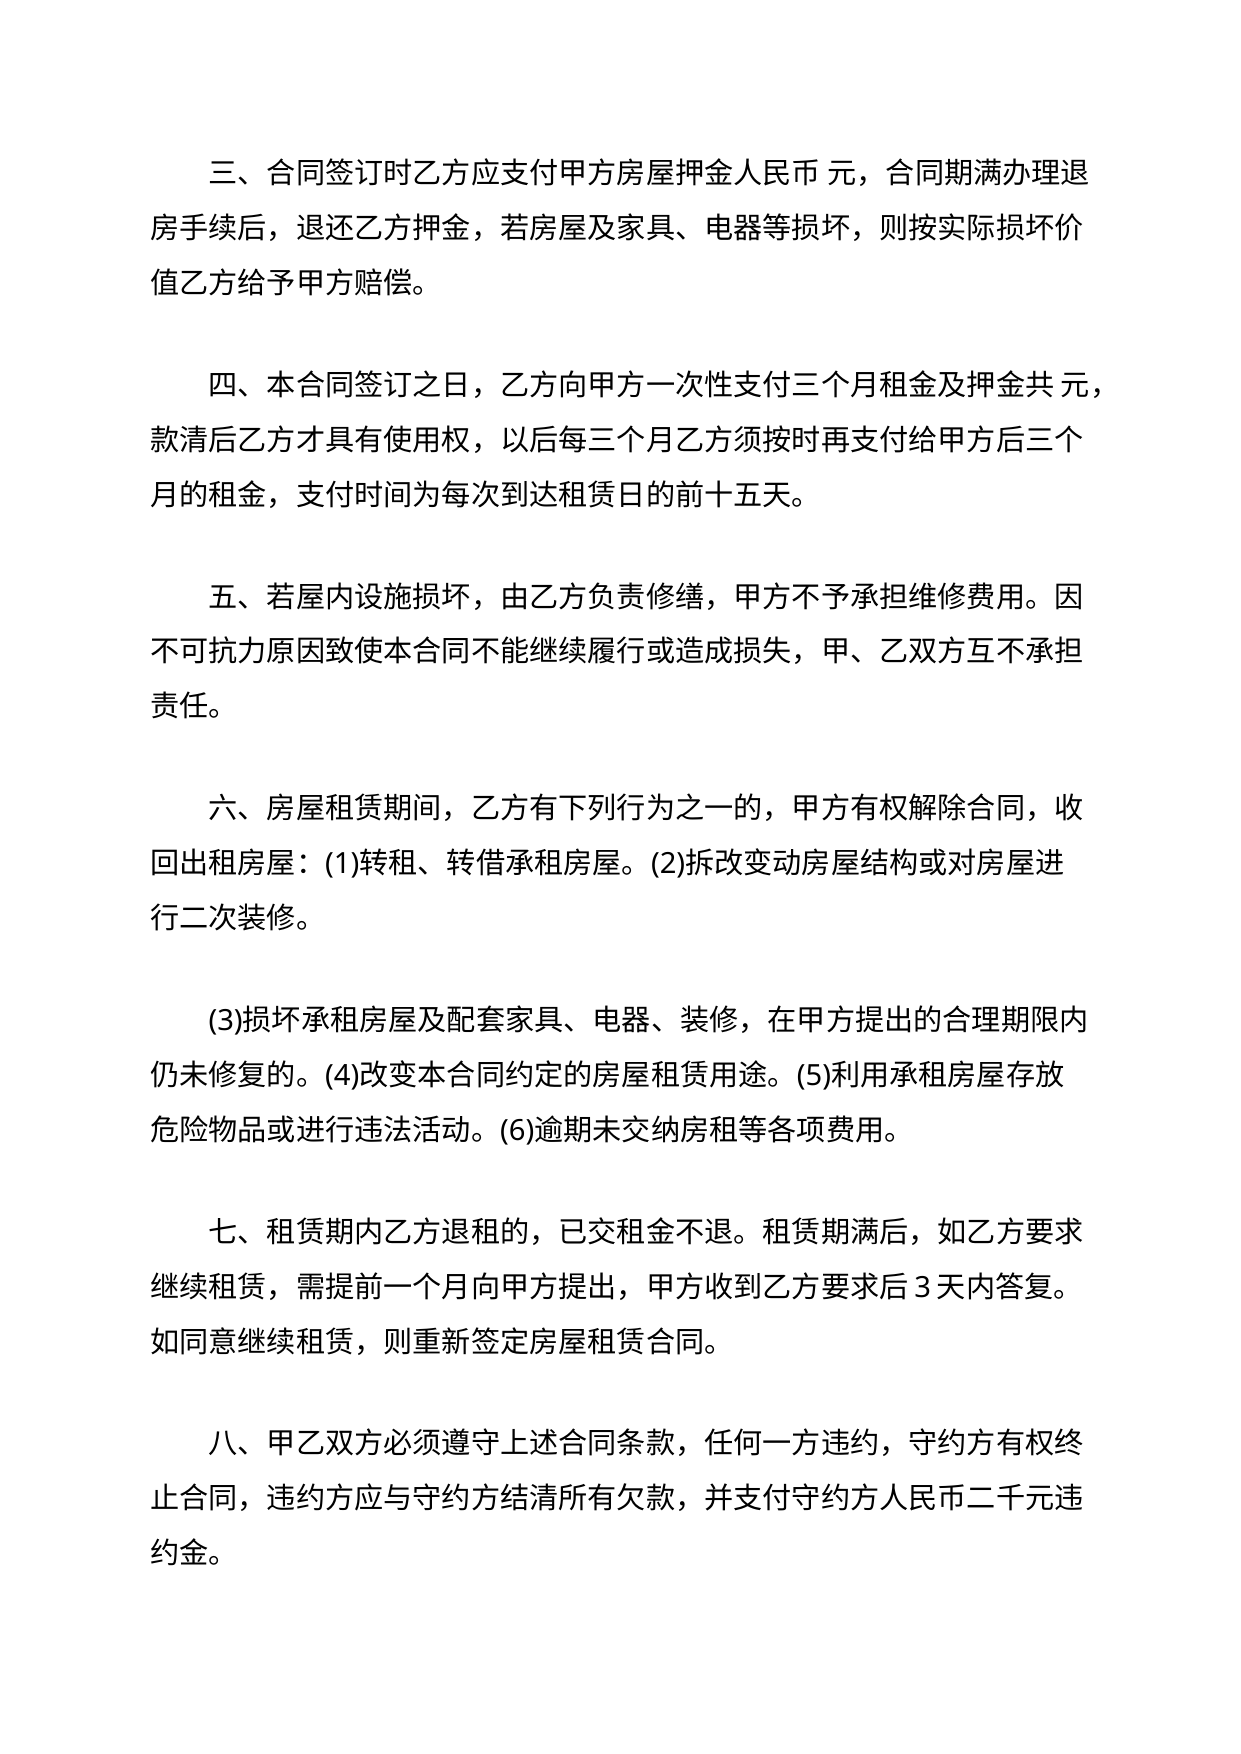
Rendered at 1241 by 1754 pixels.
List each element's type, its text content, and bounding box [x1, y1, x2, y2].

text 六、房屋租赁期间，乙方有下列行为之一的，甲方有权解除合同，收回出租房屋：(1)转租、转借承租房屋。(2)拆改变动房屋结构或对房屋进行二次装修。 [150, 785, 1090, 937]
text 七、租赁期内乙方退租的，已交租金不退。租赁期满后，如乙方要求继续租赁，需提前一个月向甲方提出，甲方收到乙方要求后3天内答复。如同意继续租赁，则重新签定房屋租赁合同。 [150, 1208, 1090, 1361]
text 三、合同签订时乙方应支付甲方房屋押金人民币 元，合同期满办理退房手续后，退还乙方押金，若房屋及家具、电器等损坏，则按实际损坏价值乙方给予甲方赔偿。 [150, 150, 1090, 302]
text 五、若屋内设施损坏，由乙方负责修缮，甲方不予承担维修费用。因不可抗力原因致使本合同不能继续履行或造成损失，甲、乙双方互不承担责任。 [150, 573, 1090, 725]
text 八、甲乙双方必须遵守上述合同条款，任何一方违约，守约方有权终止合同，违约方应与守约方结清所有欠款，并支付守约方人民币二千元违约金。 [150, 1420, 1090, 1572]
text (3)损坏承租房屋及配套家具、电器、装修，在甲方提出的合理期限内仍未修复的。(4)改变本合同约定的房屋租赁用途。(5)利用承租房屋存放危险物品或进行违法活动。(6)逾期未交纳房租等各项费用。 [150, 996, 1090, 1149]
text 四、本合同签订之日，乙方向甲方一次性支付三个月租金及押金共 元，款清后乙方才具有使用权，以后每三个月乙方须按时再支付给甲方后三个月的租金，支付时间为每次到达租赁日的前十五天。 [150, 362, 1090, 514]
